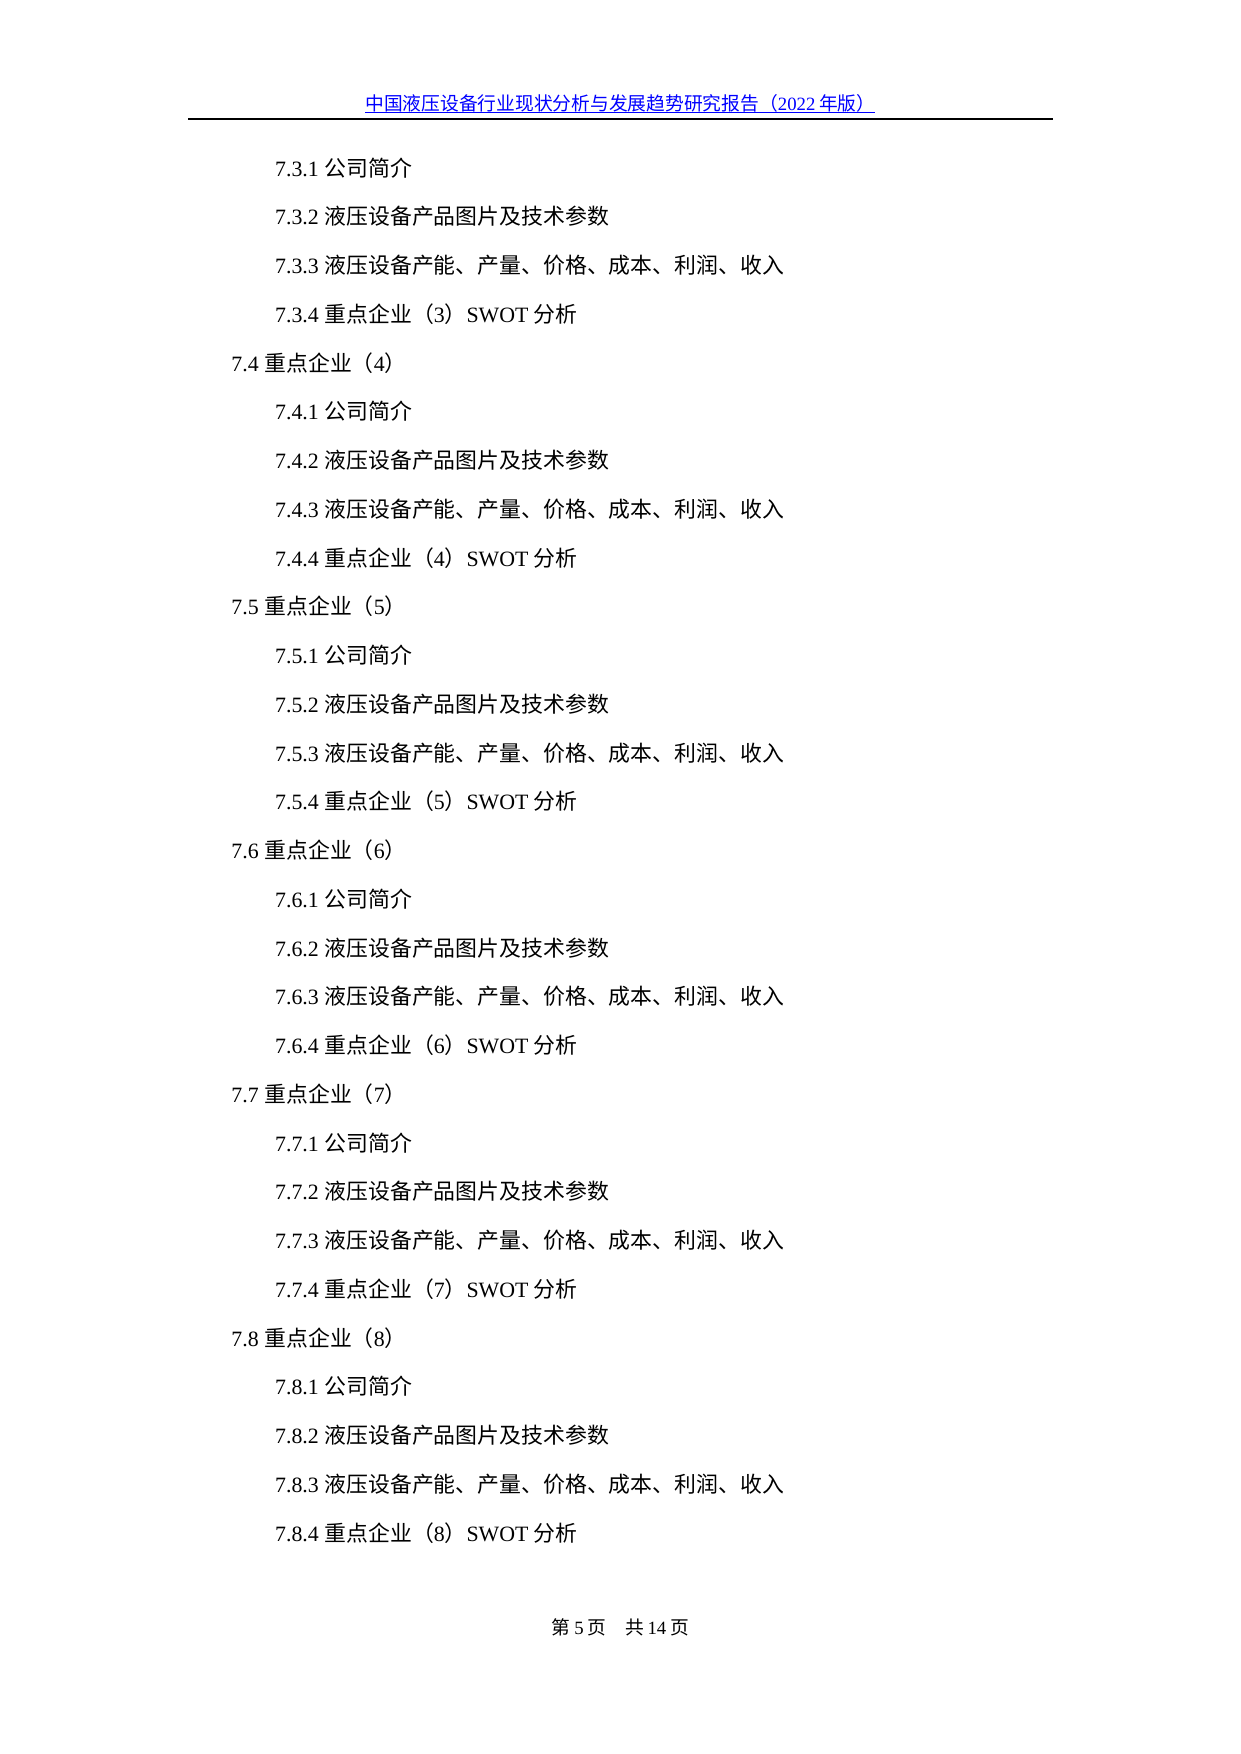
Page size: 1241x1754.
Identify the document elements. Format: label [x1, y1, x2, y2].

text [187, 150, 1053, 1548]
